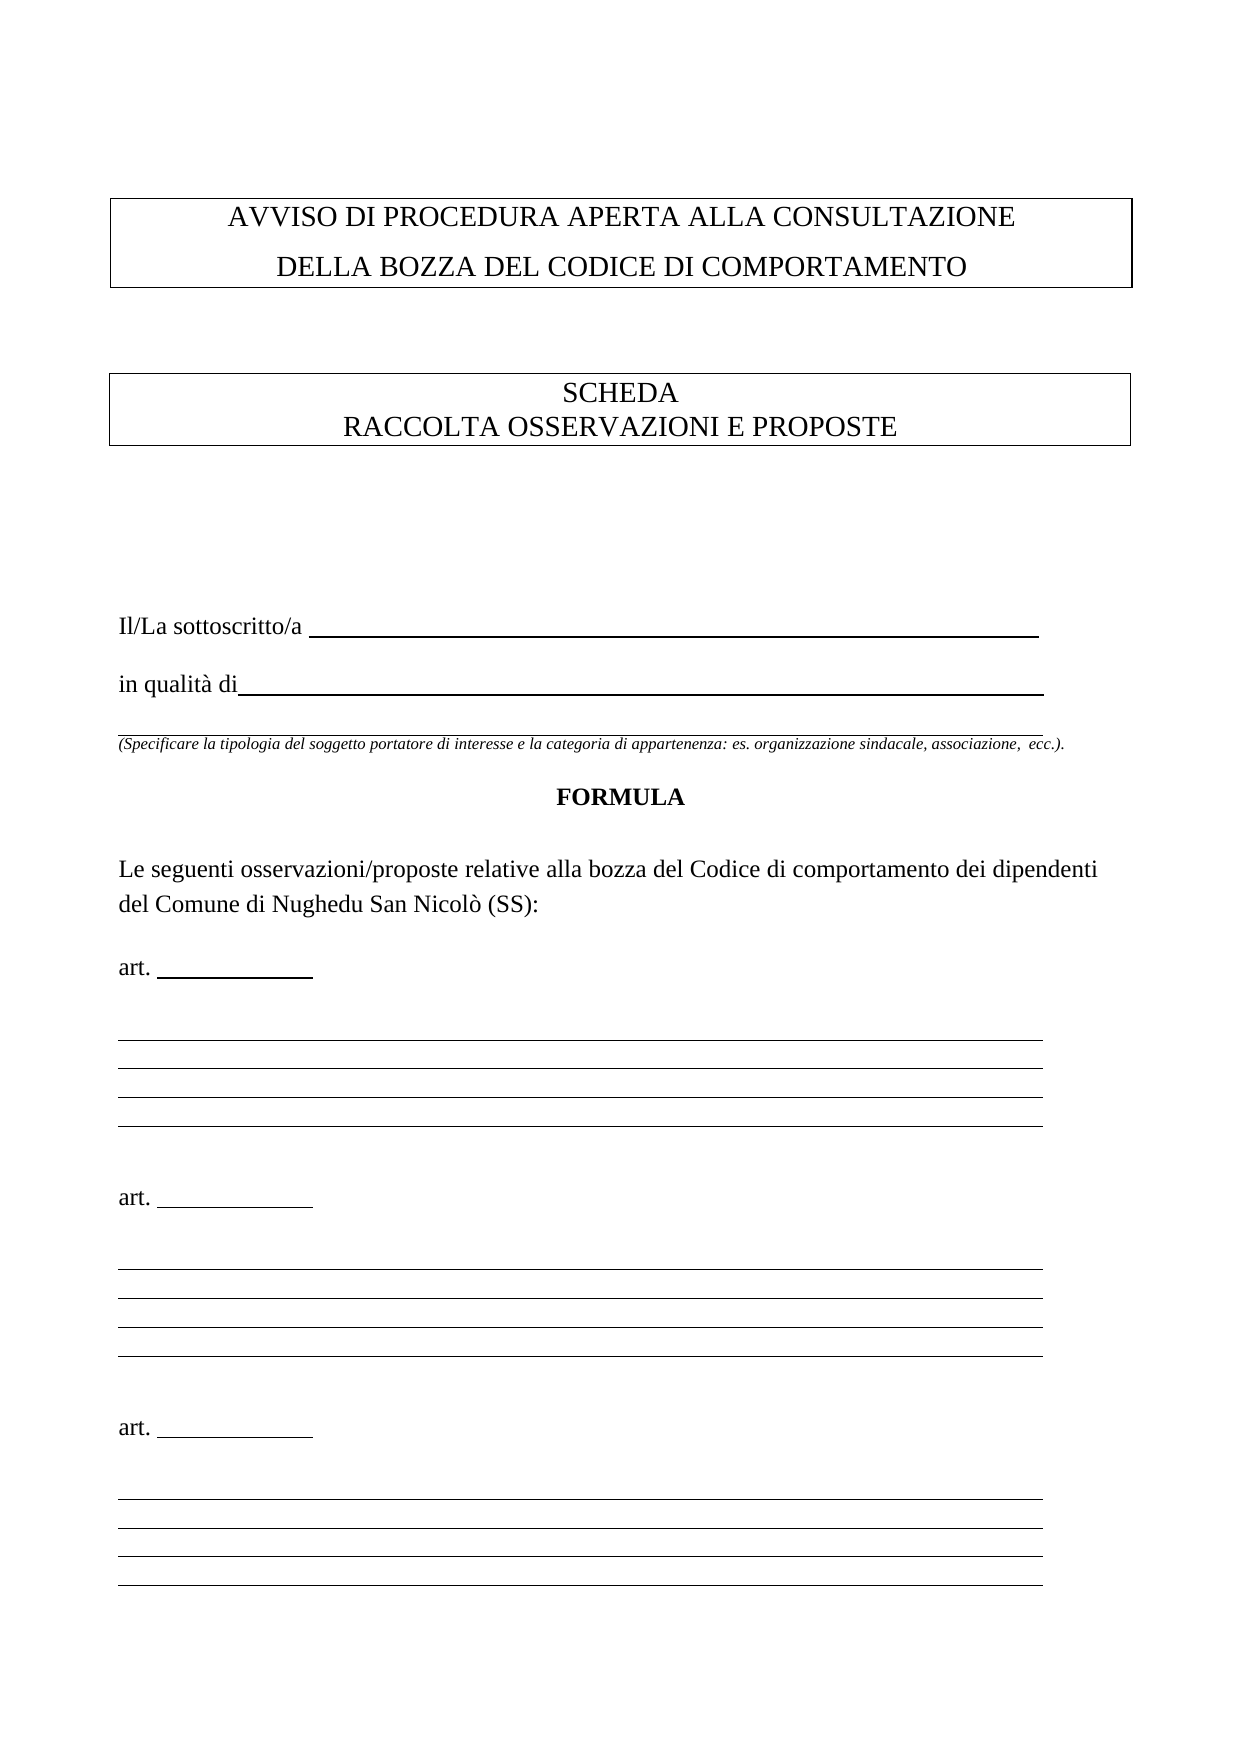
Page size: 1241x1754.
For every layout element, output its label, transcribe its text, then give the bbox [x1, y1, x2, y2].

text FORMULA [231, 782, 1011, 811]
text in qualità di [118, 669, 1142, 698]
text Il/La sottoscritto/a [118, 611, 1142, 640]
text art. [118, 952, 1142, 981]
text art. [118, 1412, 1142, 1440]
text (Specificare la tipologia del soggetto portatore di interesse e la categoria di appartenenza: es. organizzazione sindacale, associazione, ecc.). [118, 731, 1142, 753]
text Le seguenti osservazioni/proposte relative alla bozza del Codice di comportamento dei dipendenti del Comune di Nughedu San Nicolò (SS): [118, 854, 1120, 917]
text art. [118, 1182, 1142, 1211]
